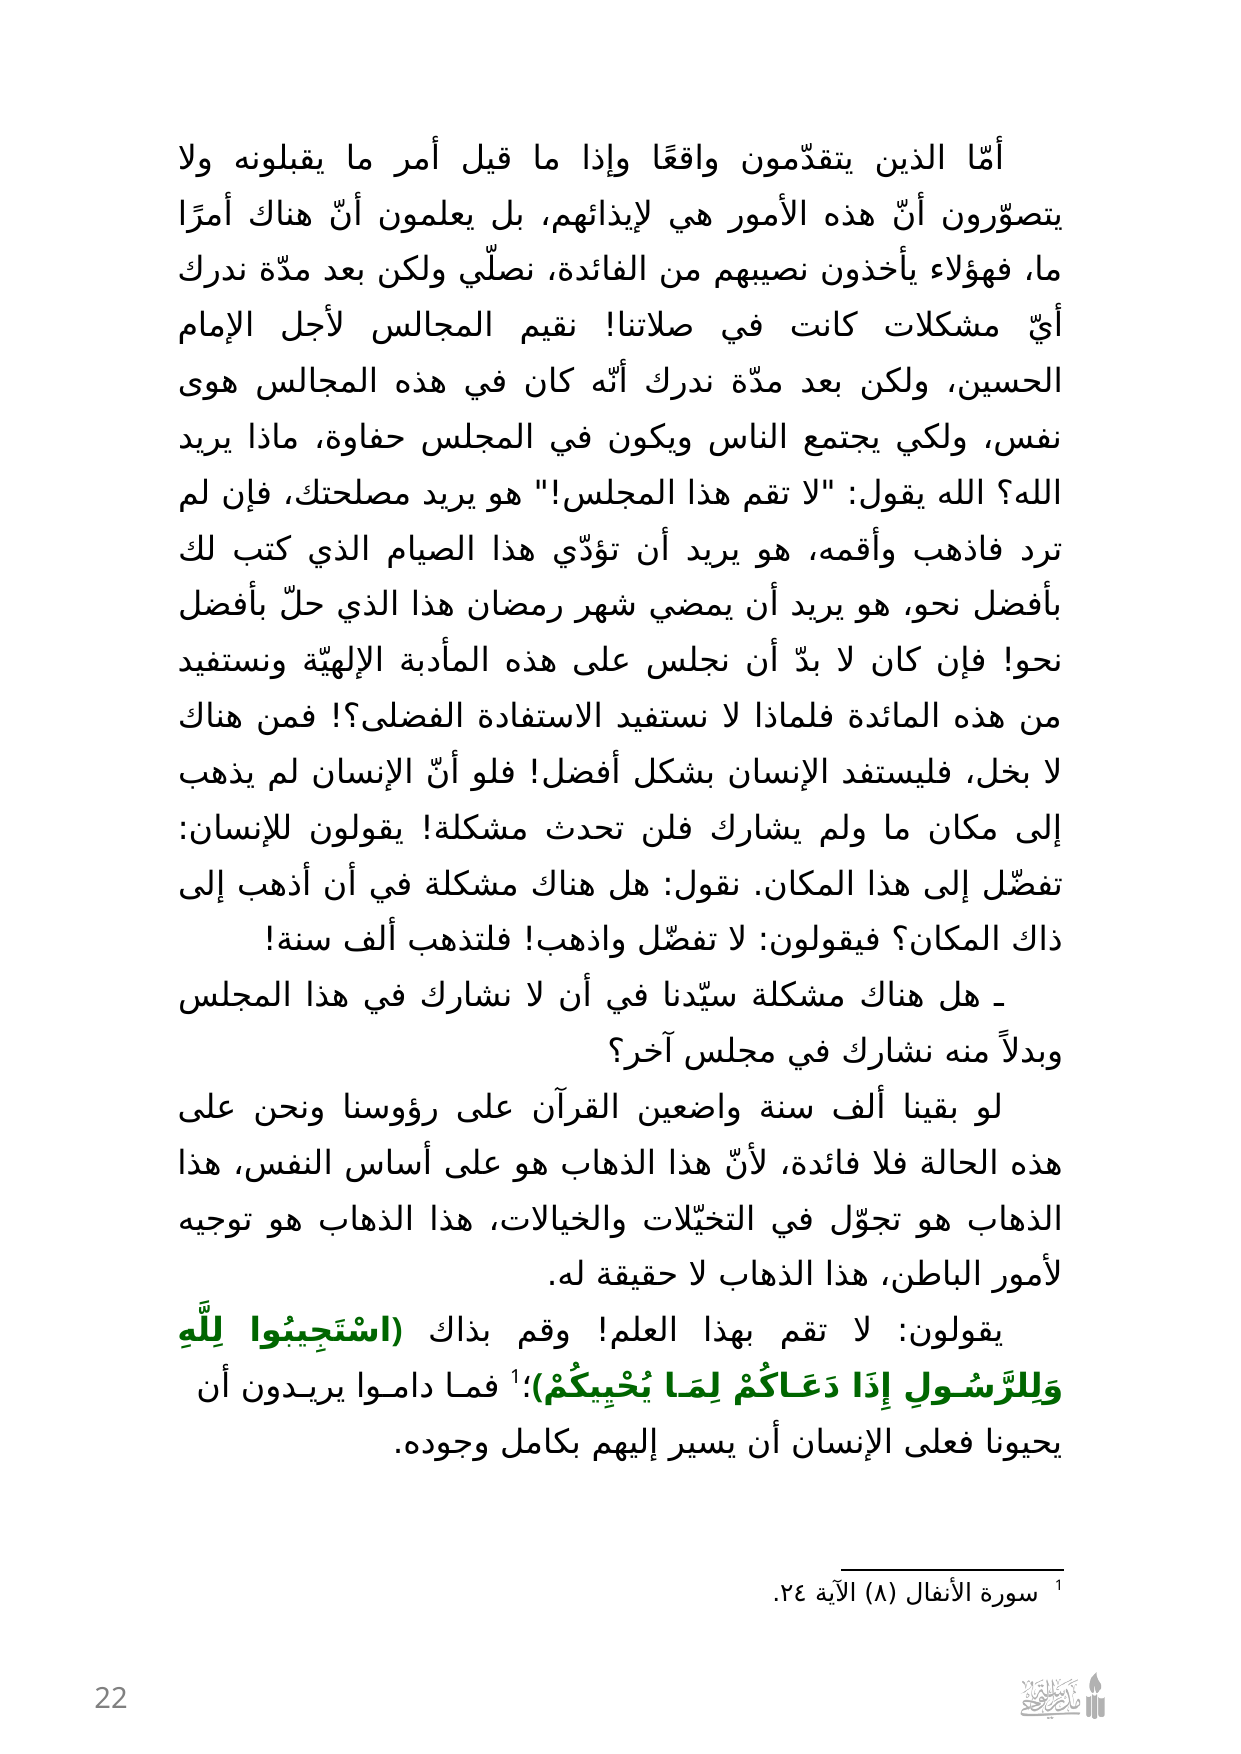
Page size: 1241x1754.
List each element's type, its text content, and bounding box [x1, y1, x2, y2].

text ـ هل هناك مشكلة سيّدنا في أن لا نشارك في هذا المجلس وبدلاً منه نشارك في مجلس آخر؟ [177, 973, 1063, 1085]
text أمّا الذين يتقدّمون واقعًا وإذا ما قيل أمر ما يقبلونه ولا يتصوّرون أنّ هذه الأمور هي لإيذائهم، بل يعلمون أنّ هناك أمرًا ما، فهؤلاء يأخذون نصيبهم من الفائدة، نصلّي ولكن بعد مدّة ندرك أيّ مشكلات كانت في صلاتنا! نقيم المجالس لأجل الإمام الحسين، ولكن بعد مدّة ندرك أنّه كان في هذه المجالس هوى نفس، ولكي يجتمع الناس ويكون في المجلس حفاوة، ماذا يريد الله؟ الله يقول: "لا تقم هذا المجلس!" هو يريد مصلحتك، فإن لم ترد فاذهب وأقمه، هو يريد أن تؤدّي هذا الصيام الذي كتب لك بأفضل نحو، هو يريد أن يمضي شهر رمضان هذا الذي حلّ بأفضل نحو! فإن كان لا بدّ أن نجلس على هذه المأدبة الإلهيّة ونستفيد من هذه المائدة فلماذا لا نستفيد الاستفادة الفضلى؟! فمن هناك لا بخل، فليستفد الإنسان بشكل أفضل! فلو أنّ الإنسان لم يذهب إلى مكان ما ولم يشارك فلن تحدث مشكلة! يقولون للإنسان: تفضّل إلى هذا المكان. نقول: هل هناك مشكلة في أن أذهب إلى ذاك المكان؟ فيقولون: لا تفضّل واذهب! فلتذهب ألف سنة! [177, 136, 1063, 973]
text يقولون: لا تقم بهذا العلم! وقم بذاك ﴿اسْتَجِيبُوا لِلَّهِ وَلِلرَّسُولِ إِذَا دَعَاكُمْ لِمَا يُحْيِيكُمْ﴾؛ فما داموا يريدون أن يحيونا فعلى الإنسان أن يسير إليهم بكامل وجوده. [177, 1308, 1063, 1476]
picture [1020, 1672, 1105, 1719]
text لو بقينا ألف سنة واضعين القرآن على رؤوسنا ونحن على هذه الحالة فلا فائدة، لأنّ هذا الذهاب هو على أساس النفس، هذا الذهاب هو تجوّل في التخيّلات والخيالات، هذا الذهاب هو توجيه لأمور الباطن، هذا الذهاب لا حقيقة له. [177, 1085, 1063, 1308]
